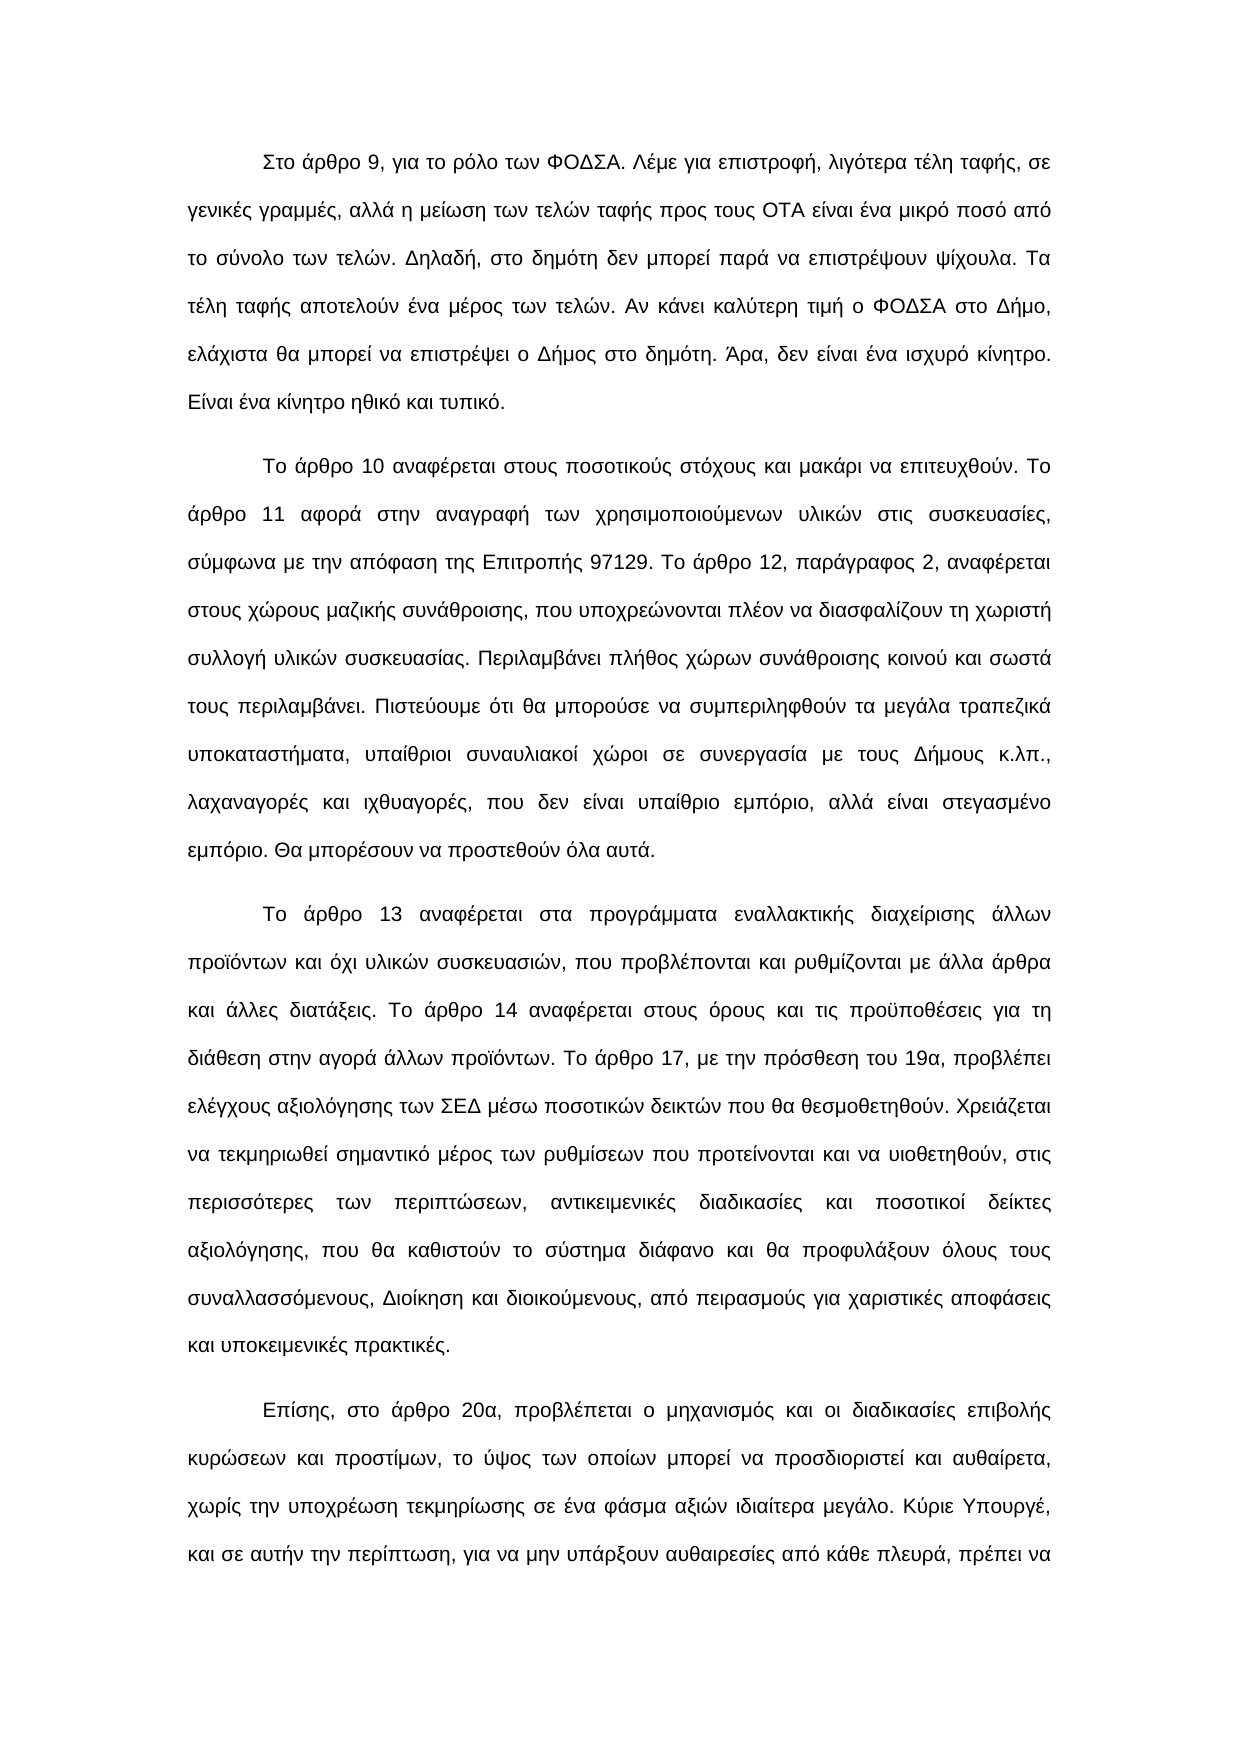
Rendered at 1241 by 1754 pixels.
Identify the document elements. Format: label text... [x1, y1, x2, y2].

text Το άρθρο 13 αναφέρεται στα προγράμματα εναλλακτικής διαχείρισης άλλων προϊόντων και όχι υλικών συσκευασιών, που προβλέπονται και ρυθμίζονται με άλλα άρθρα και άλλες διατάξεις. Το άρθρο 14 αναφέρεται στους όρους και τις προϋποθέσεις για τη διάθεση στην αγορά άλλων προϊόντων. Το άρθρο 17, με την πρόσθεση του 19α, προβλέπει ελέγχους αξιολόγησης των ΣΕΔ μέσω ποσοτικών δεικτών που θα θεσμοθετηθούν. Χρειάζεται να τεκμηριωθεί σημαντικό μέρος των ρυθμίσεων που προτείνονται και να υιοθετηθούν, στις περισσότερες των περιπτώσεων, αντικειμενικές διαδικασίες και ποσοτικοί δείκτες αξιολόγησης, που θα καθιστούν το σύστημα διάφανο και θα προφυλάξουν όλους τους συναλλασσόμενους, Διοίκηση και διοικούμενους, από πειρασμούς για χαριστικές αποφάσεις και υποκειμενικές πρακτικές. [187, 902, 1053, 1357]
text Το άρθρο 10 αναφέρεται στους ποσοτικούς στόχους και μακάρι να επιτευχθούν. Το άρθρο 11 αφορά στην αναγραφή των χρησιμοποιούμενων υλικών στις συσκευασίες, σύμφωνα με την απόφαση της Επιτροπής 97129. Το άρθρο 12, παράγραφος 2, αναφέρεται στους χώρους μαζικής συνάθροισης, που υποχρεώνονται πλέον να διασφαλίζουν τη χωριστή συλλογή υλικών συσκευασίας. Περιλαμβάνει πλήθος χώρων συνάθροισης κοινού και σωστά τους περιλαμβάνει. Πιστεύουμε ότι θα μπορούσε να συμπεριληφθούν τα μεγάλα τραπεζικά υποκαταστήματα, υπαίθριοι συναυλιακοί χώροι σε συνεργασία με τους Δήμους κ.λπ., λαχαναγορές και ιχθυαγορές, που δεν είναι υπαίθριο εμπόριο, αλλά είναι στεγασμένο εμπόριο. Θα μπορέσουν να προστεθούν όλα αυτά. [187, 454, 1053, 861]
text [187, 1398, 1053, 1566]
text Στο άρθρο 9, για το ρόλο των ΦΟΔΣΑ. Λέμε για επιστροφή, λιγότερα τέλη ταφής, σε γενικές γραμμές, αλλά η μείωση των τελών ταφής προς τους ΟΤΑ είναι ένα μικρό ποσό από το σύνολο των τελών. Δηλαδή, στο δημότη δεν μπορεί παρά να επιστρέψουν ψίχουλα. Τα τέλη ταφής αποτελούν ένα μέρος των τελών. Αν κάνει καλύτερη τιμή ο ΦΟΔΣΑ στο Δήμο, ελάχιστα θα μπορεί να επιστρέψει ο Δήμος στο δημότη. Άρα, δεν είναι ένα ισχυρό κίνητρο. Είναι ένα κίνητρο ηθικό και τυπικό. [187, 150, 1053, 413]
